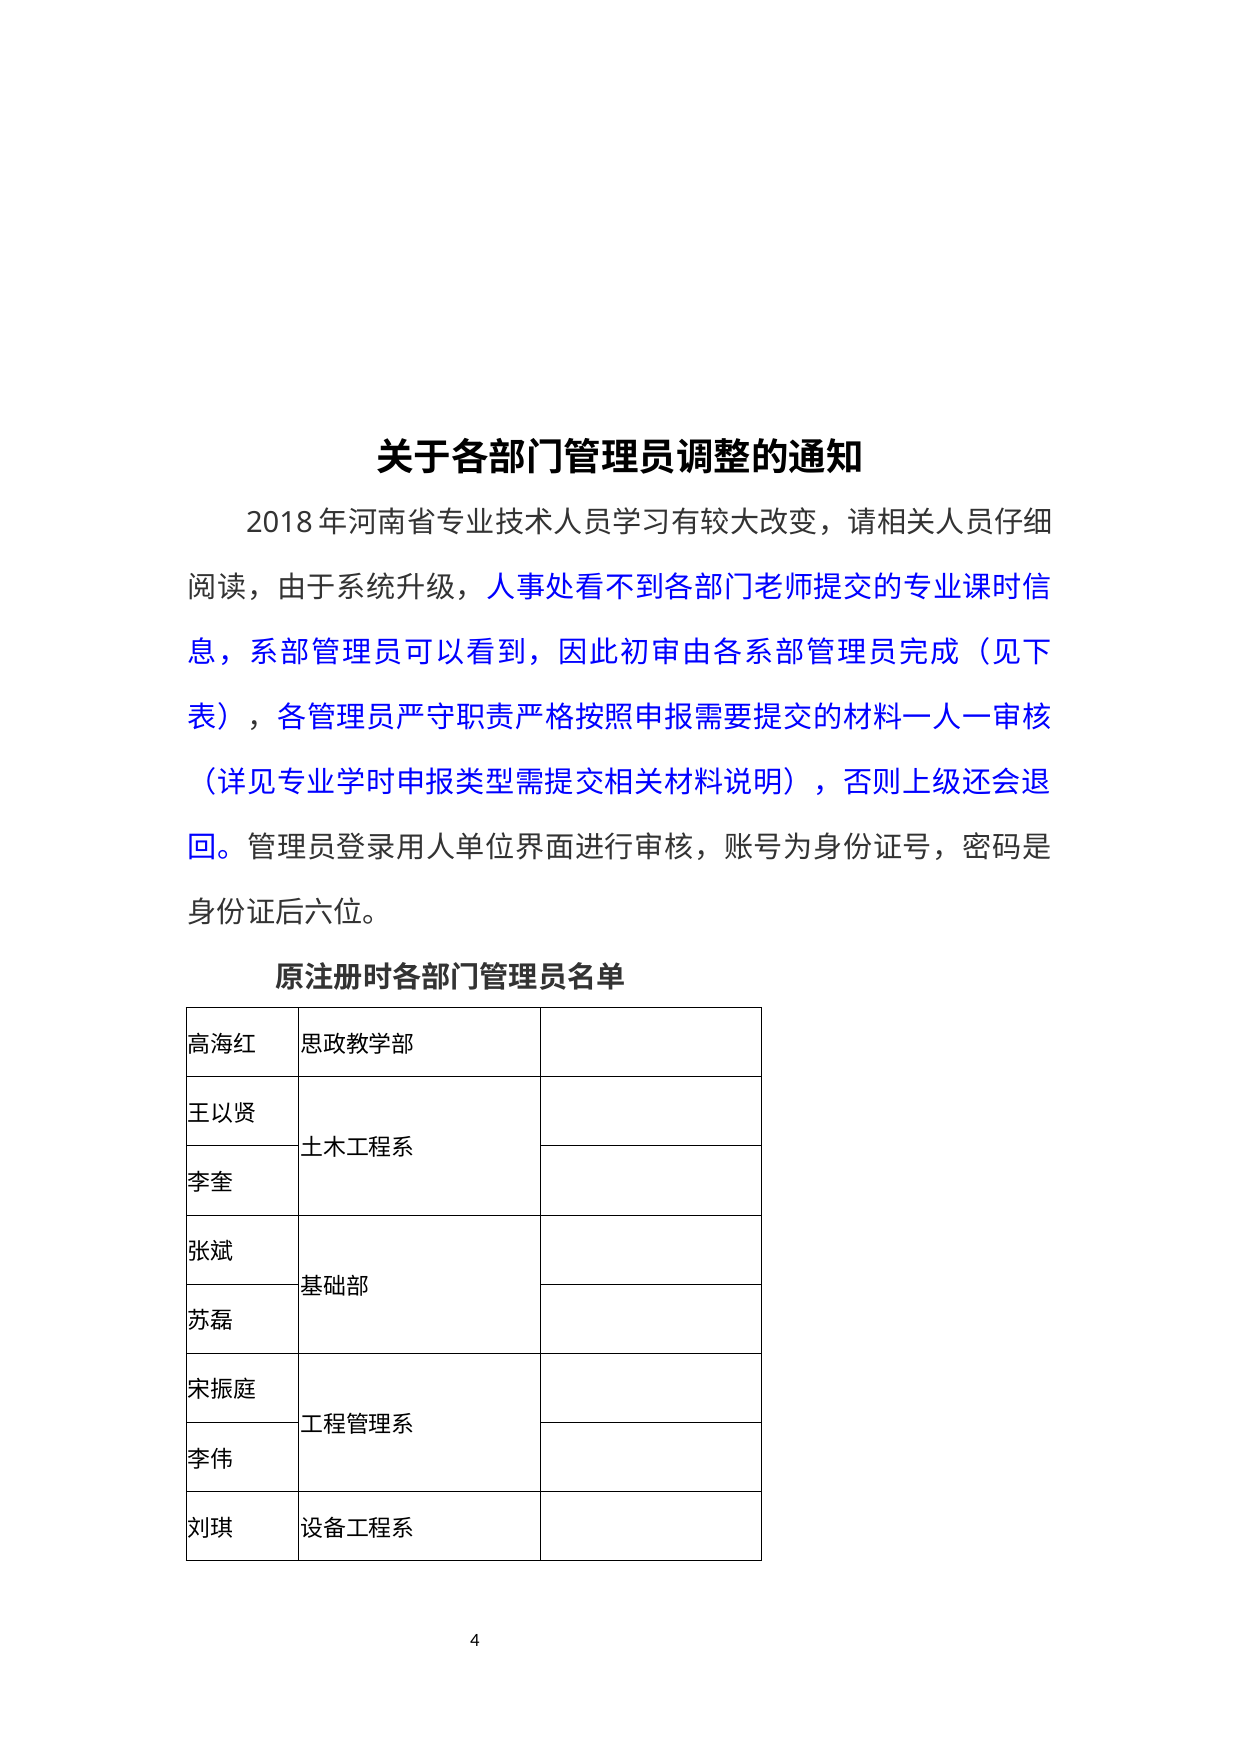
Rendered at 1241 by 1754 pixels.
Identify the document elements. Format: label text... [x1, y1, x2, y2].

table_cell 基础部 [299, 1216, 540, 1353]
table_cell 土木工程系 [299, 1077, 540, 1214]
text 2018年河南省专业技术人员学习有较大改变，请相关人员仔细阅读，由于系统升级，人事处看不到各部门老师提交的专业课时信息，系部管理员可以看到，因此初审由各系部管理员完成（见下表），各管理员严守职责严格按照申报需要提交的材料一人一审核（详见专业学时申报类型需提交相关材料说明），否则上级还会退回。管理员登录用人单位界面进行审核，账号为身份证号，密码是身份证后六位。 [187, 487, 1053, 942]
table_cell [541, 1077, 761, 1145]
text 原注册时各部门管理员名单 [187, 942, 1053, 1007]
table_cell 王以贤 [187, 1077, 298, 1145]
table_cell [541, 1423, 761, 1491]
table_header [541, 1008, 761, 1076]
text 关于各部门管理员调整的通知 [187, 422, 1053, 487]
table_cell 李伟 [187, 1423, 298, 1491]
table_cell [541, 1285, 761, 1353]
table_cell [541, 1354, 761, 1422]
table_cell [541, 1146, 761, 1214]
table_cell [541, 1492, 761, 1560]
table_cell 工程管理系 [299, 1354, 540, 1491]
table_cell [541, 1216, 761, 1284]
table_cell 宋振庭 [187, 1354, 298, 1422]
table_header 思政教学部 [299, 1008, 540, 1076]
table_cell 刘琪 [187, 1492, 298, 1560]
table_cell 李奎 [187, 1146, 298, 1214]
table_cell 张斌 [187, 1216, 298, 1284]
table_header 高海红 [187, 1008, 298, 1076]
table_cell 苏磊 [187, 1285, 298, 1353]
table_cell 设备工程系 [299, 1492, 540, 1560]
